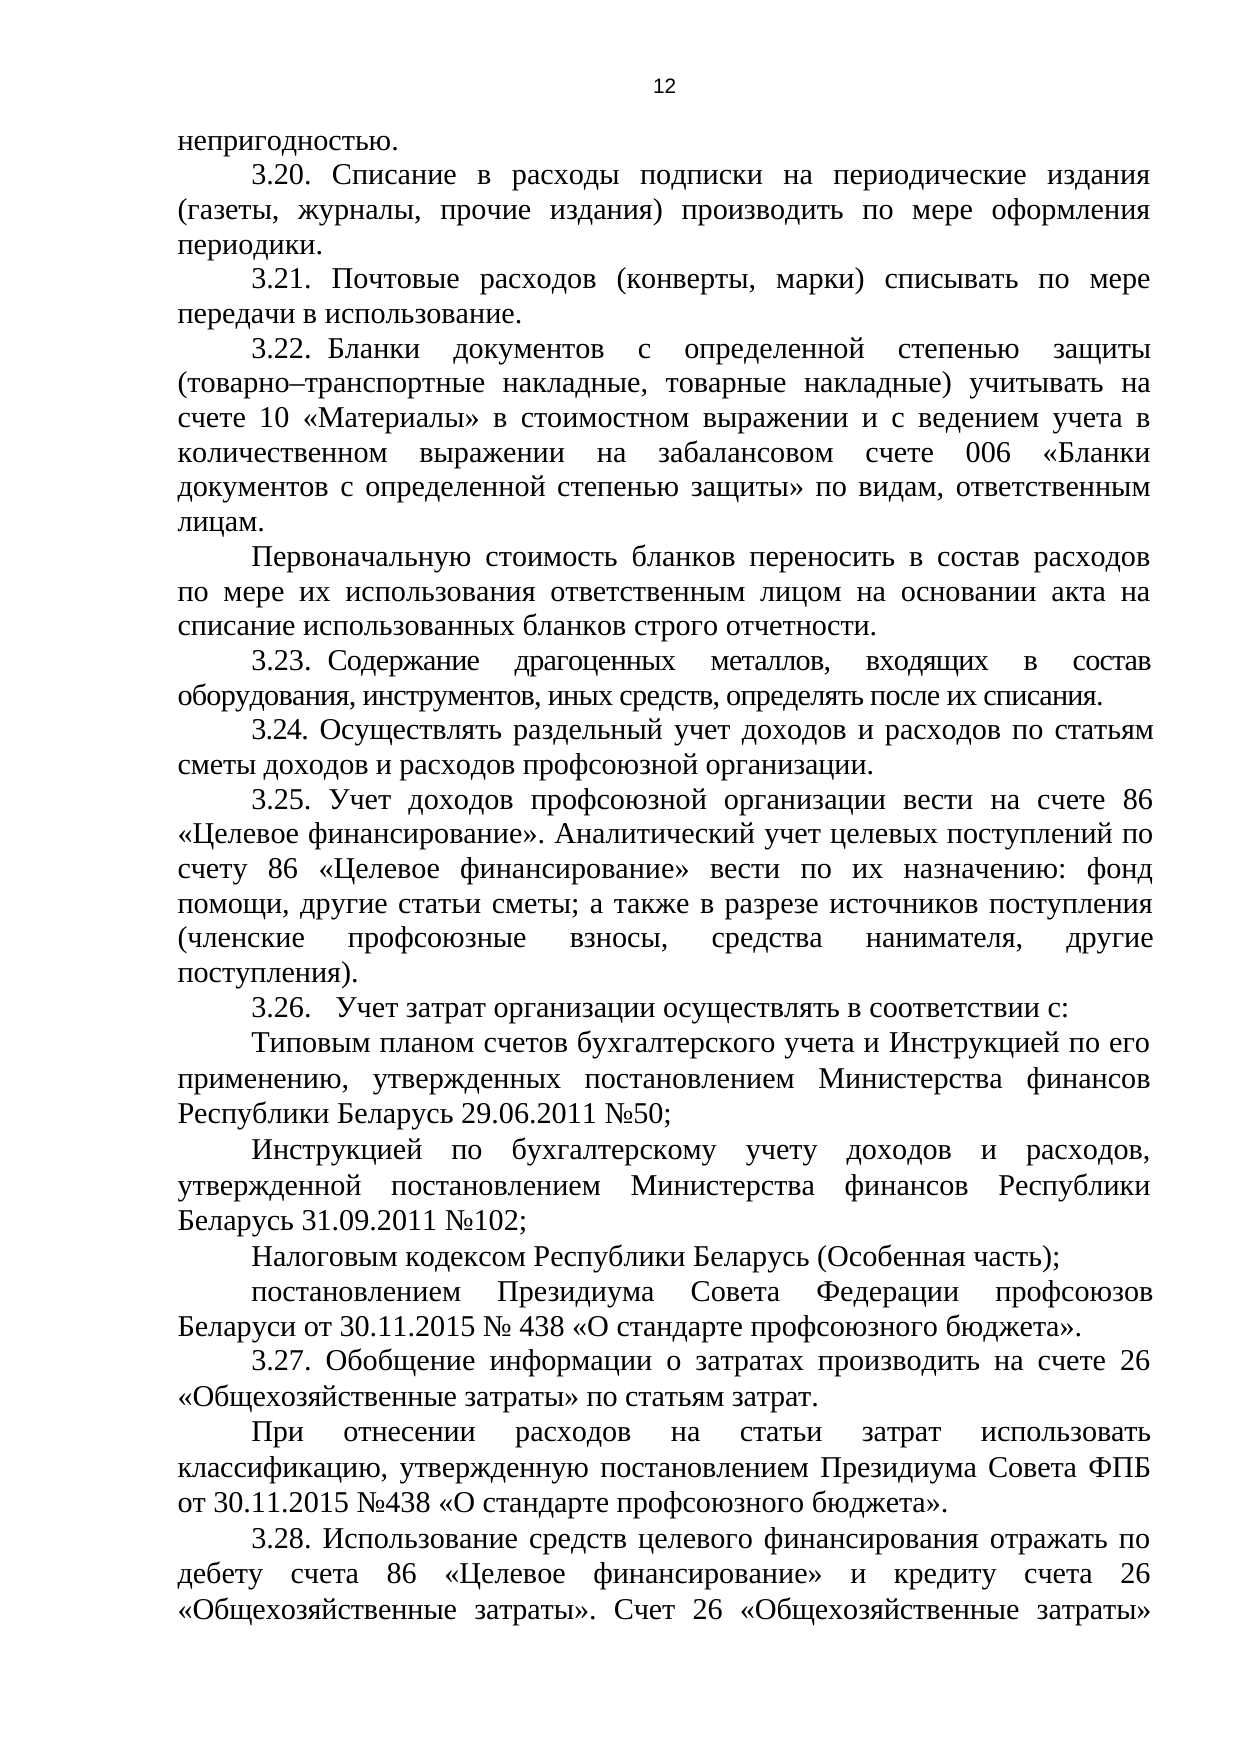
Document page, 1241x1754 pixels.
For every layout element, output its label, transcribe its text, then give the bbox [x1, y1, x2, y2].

text 3.20. Списание в расходы подписки на периодические издания (газеты, журналы, прочие издания) производить по мере оформления периодики. [177, 156, 1152, 261]
text Первоначальную стоимость бланков переносить в состав расходов по мере их использования ответственным лицом на основании акта на списание использованных бланков строго отчетности. [177, 538, 1152, 642]
text Налоговым кодексом Республики Беларусь (Особенная часть); [177, 1238, 1152, 1273]
text 3.23. Содержание драгоценных металлов, входящих в состав оборудования, инструментов, иных средств, определять после их списания. [177, 642, 1152, 711]
text постановлением Президиума Совета Федерации профсоюзов Беларуси от 30.11.2015 № 438 «О стандарте профсоюзного бюджета». [177, 1273, 1154, 1342]
text 3.21. Почтовые расходов (конверты, марки) списывать по мере передачи в использование. [177, 261, 1152, 330]
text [177, 122, 1152, 156]
text Инструкцией по бухгалтерскому учету доходов и расходов, утвержденной постановлением Министерства финансов Республики Беларусь 31.09.2011 №102; [177, 1131, 1152, 1238]
text 3.24. Осуществлять раздельный учет доходов и расходов по статьям сметы доходов и расходов профсоюзной организации. [177, 711, 1154, 781]
text 3.27. Обобщение информации о затратах производить на счете 26 «Общехозяйственные затраты» по статьям затрат. [177, 1342, 1152, 1413]
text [177, 1520, 1152, 1627]
text 3.25. Учет доходов профсоюзной организации вести на счете 86 «Целевое финансирование». Аналитический учет целевых поступлений по счету 86 «Целевое финансирование» вести по их назначению: фонд помощи, другие статьи сметы; а также в разрезе источников поступления (членские профсоюзные взносы, средства нанимателя, другие поступления). [177, 781, 1154, 989]
text При отнесении расходов на статьи затрат использовать классификацию, утвержденную постановлением Президиума Совета ФПБ от 30.11.2015 №438 «О стандарте профсоюзного бюджета». [177, 1413, 1152, 1520]
text 3.22. Бланки документов с определенной степенью защиты (товарно–транспортные накладные, товарные накладные) учитывать на счете 10 «Материалы» в стоимостном выражении и с ведением учета в количественном выражении на забалансовом счете 006 «Бланки документов с определенной степенью защиты» по видам, ответственным лицам. [177, 330, 1152, 538]
text Типовым планом счетов бухгалтерского учета и Инструкцией по его применению, утвержденных постановлением Министерства финансов Республики Беларусь 29.06.2011 №50; [177, 1024, 1152, 1131]
text 3.26. Учет затрат организации осуществлять в соответствии с: [236, 989, 1152, 1024]
